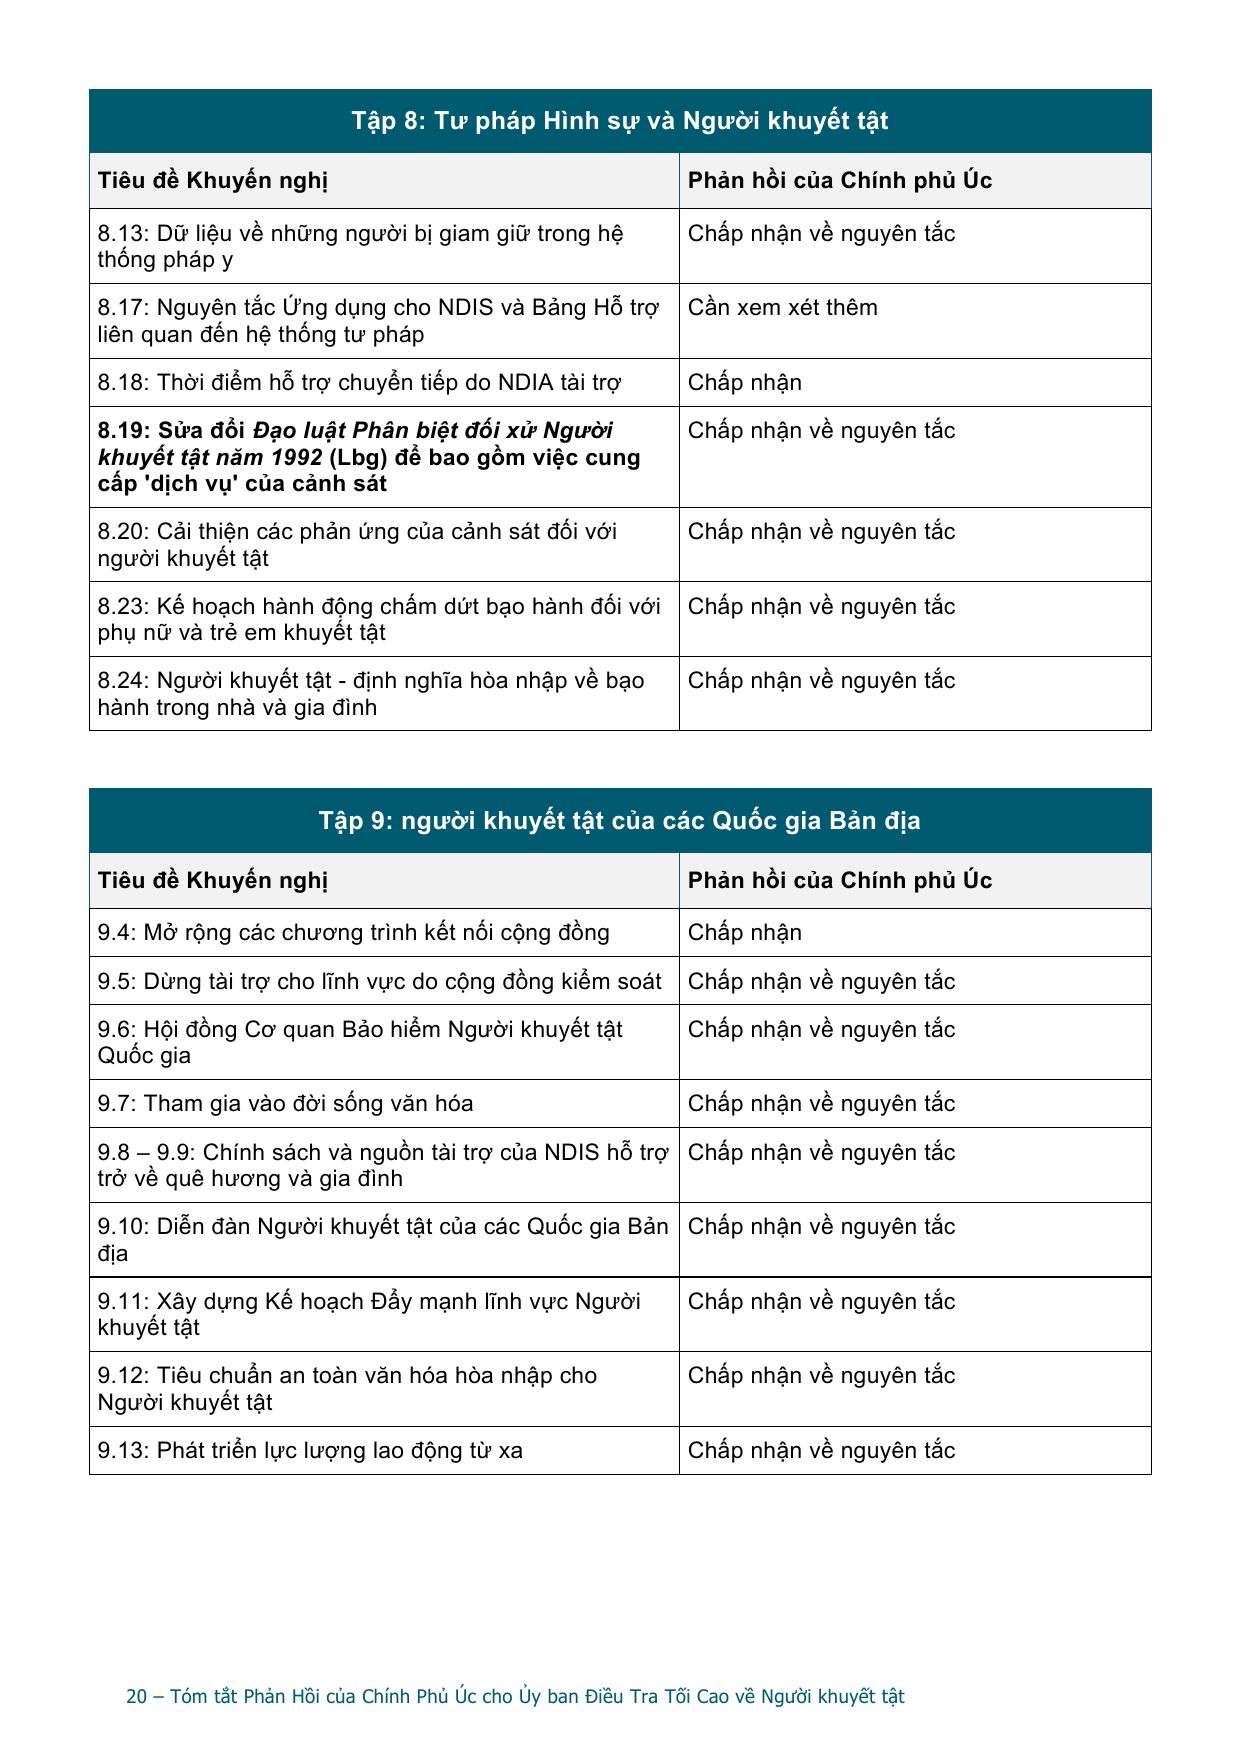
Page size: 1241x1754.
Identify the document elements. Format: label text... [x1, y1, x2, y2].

table_cell Chấp nhận về nguyên tắc [680, 1080, 1151, 1127]
table_cell 8.24: Người khuyết tật - định nghĩa hòa nhập về bạo hành trong nhà và gia đình [90, 657, 679, 730]
table_cell Chấp nhận về nguyên tắc [680, 957, 1151, 1004]
table_cell 8.17: Nguyên tắc Ứng dụng cho NDIS và Bảng Hỗ trợ liên quan đến hệ thống tư pháp [90, 284, 679, 357]
table_cell 9.11: Xây dựng Kế hoạch Đẩy mạnh lĩnh vực Người khuyết tật [90, 1278, 679, 1351]
table_cell 9.12: Tiêu chuẩn an toàn văn hóa hòa nhập cho Người khuyết tật [90, 1352, 679, 1426]
table_cell Chấp nhận về nguyên tắc [680, 508, 1151, 581]
table_cell Chấp nhận về nguyên tắc [680, 407, 1151, 507]
table_header Tập 8: Tư pháp Hình sự và Người khuyết tật [90, 90, 1151, 152]
table_cell Chấp nhận về nguyên tắc [680, 1427, 1151, 1474]
table_cell 9.8 – 9.9: Chính sách và nguồn tài trợ của NDIS hỗ trợ trở về quê hương và gia đình [90, 1128, 679, 1202]
table_cell Chấp nhận [680, 359, 1151, 406]
table_cell 9.4: Mở rộng các chương trình kết nối cộng đồng [90, 909, 679, 956]
table_cell Chấp nhận về nguyên tắc [680, 1352, 1151, 1426]
table_cell Tiêu đề Khuyến nghị [90, 153, 679, 208]
table_cell 9.5: Dừng tài trợ cho lĩnh vực do cộng đồng kiểm soát [90, 957, 679, 1004]
table_cell Chấp nhận về nguyên tắc [680, 1128, 1151, 1202]
table_cell Cần xem xét thêm [680, 284, 1151, 357]
table_cell Chấp nhận về nguyên tắc [680, 1278, 1151, 1351]
table_cell Chấp nhận về nguyên tắc [680, 582, 1151, 656]
table_cell 8.23: Kế hoạch hành động chấm dứt bạo hành đối với phụ nữ và trẻ em khuyết tật [90, 582, 679, 656]
table_cell Phản hồi của Chính phủ Úc [680, 153, 1151, 208]
table_cell Chấp nhận về nguyên tắc [680, 209, 1151, 283]
table_cell 8.19: Sửa đổi Đạo luật Phân biệt đối xử Người khuyết tật năm 1992 (Lbg) để bao gồm việc cung cấp 'dịch vụ' của cảnh sát [90, 407, 679, 507]
table_cell 8.18: Thời điểm hỗ trợ chuyển tiếp do NDIA tài trợ [90, 359, 679, 406]
table_cell 9.13: Phát triển lực lượng lao động từ xa [90, 1427, 679, 1474]
table_cell Chấp nhận về nguyên tắc [680, 1005, 1151, 1079]
table_cell Tiêu đề Khuyến nghị [90, 853, 679, 908]
table_cell 8.20: Cải thiện các phản ứng của cảnh sát đối với người khuyết tật [90, 508, 679, 581]
table_cell Chấp nhận [680, 909, 1151, 956]
table_header Tập 9: người khuyết tật của các Quốc gia Bản địa [90, 789, 1151, 851]
table_cell 9.7: Tham gia vào đời sống văn hóa [90, 1080, 679, 1127]
table_cell 8.13: Dữ liệu về những người bị giam giữ trong hệ thống pháp y [90, 209, 679, 283]
table_cell 9.6: Hội đồng Cơ quan Bảo hiểm Người khuyết tật Quốc gia [90, 1005, 679, 1079]
table_cell Chấp nhận về nguyên tắc [680, 1203, 1151, 1276]
table_cell 9.10: Diễn đàn Người khuyết tật của các Quốc gia Bản địa [90, 1203, 679, 1276]
table_cell Chấp nhận về nguyên tắc [680, 657, 1151, 730]
table_cell Phản hồi của Chính phủ Úc [680, 853, 1151, 908]
